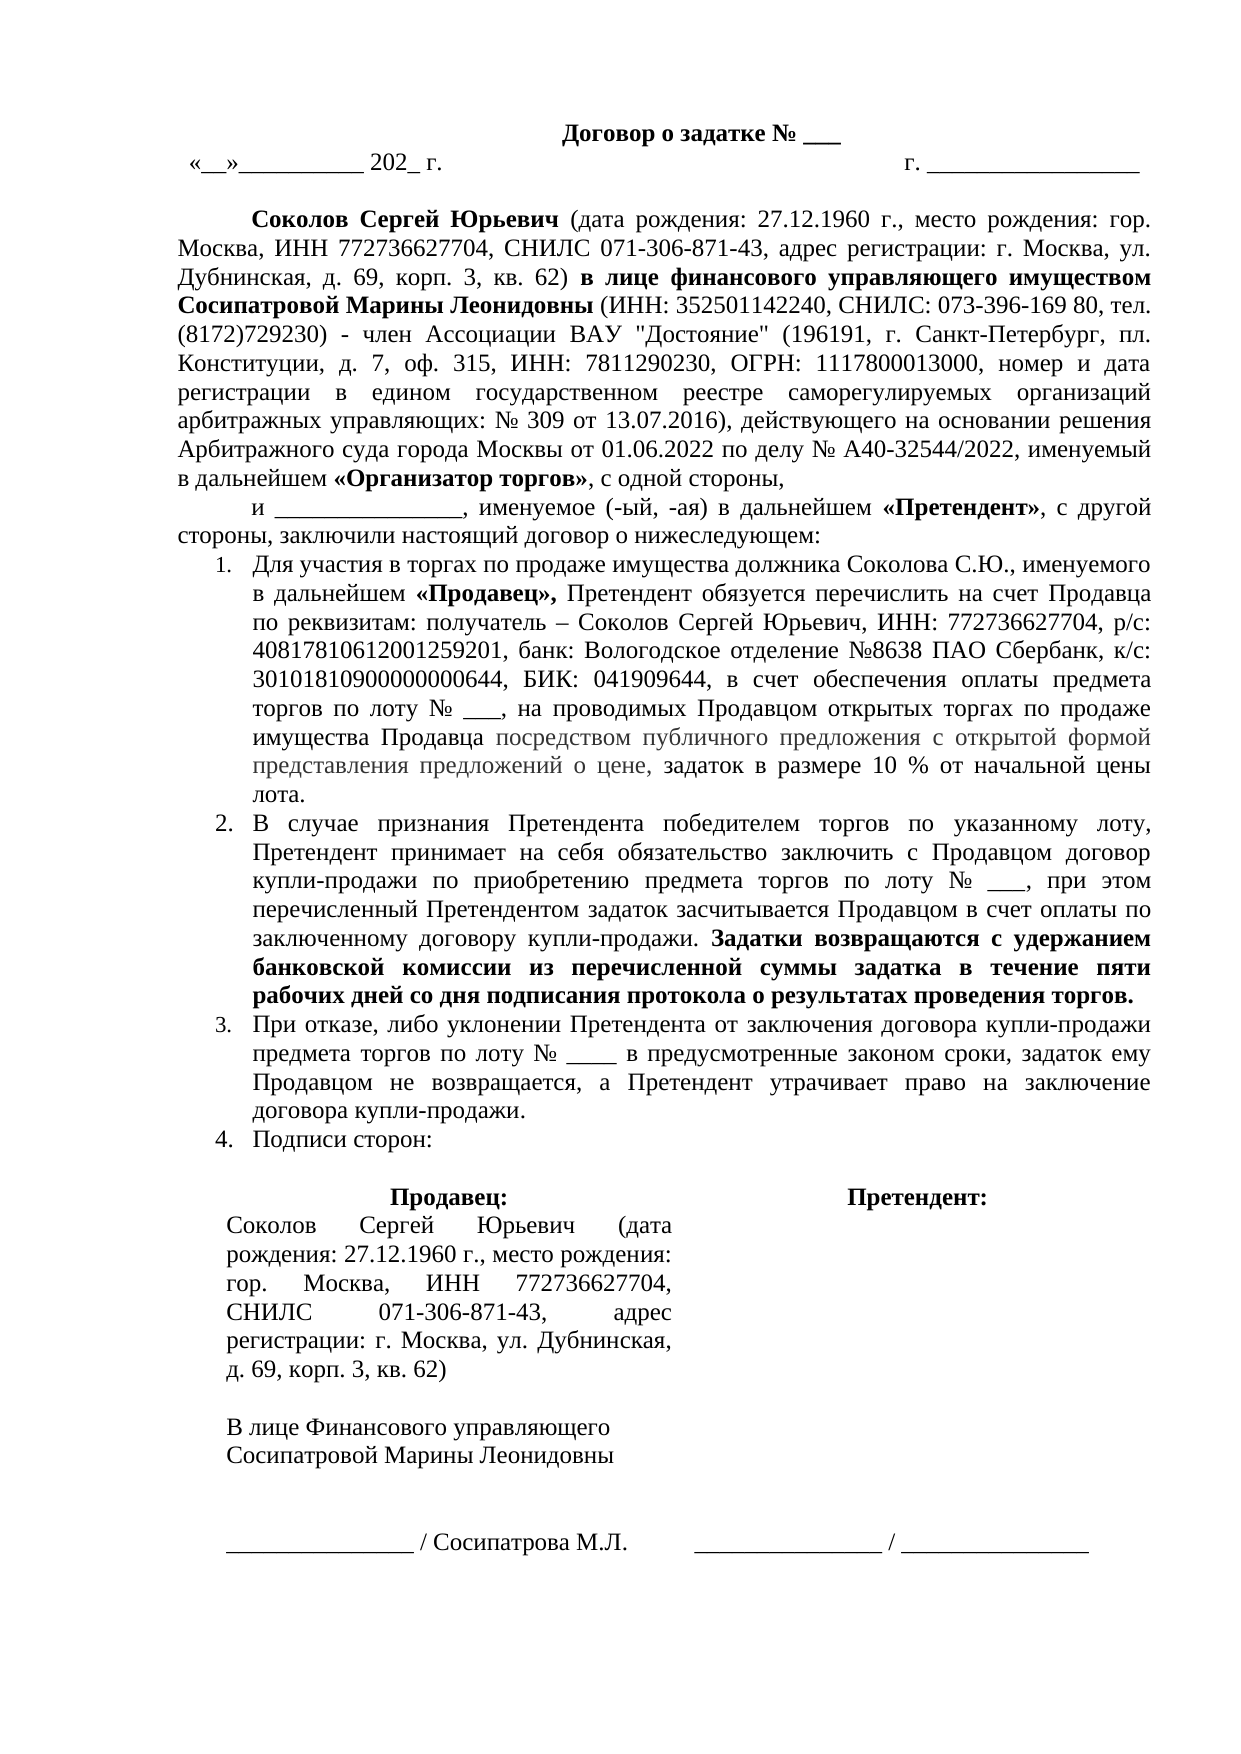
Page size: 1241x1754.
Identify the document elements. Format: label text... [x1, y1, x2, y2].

text Договор о задатке № ___ [177, 118, 1152, 147]
table_header «__»__________ 202_ г. [177, 147, 664, 176]
list Подписи сторон: [215, 1124, 1152, 1153]
table_header Претендент: _______________ / _______________ [683, 1182, 1152, 1556]
table_header г. _________________ [664, 147, 1151, 176]
list Для участия в торгах по продаже имущества должника Соколова С.Ю., именуемого в дальнейшем «Продавец», Претендент обязуется перечислить на счет Продавца по реквизитам: получатель – Соколов Сергей Юрьевич, ИНН: 772736627704, р/с: 40817810612001259201, банк: Вологодское отделение №8638 ПАО Сбербанк, к/с: 30101810900000000644, БИК: 041909644, в счет обеспечения оплаты предмета торгов по лоту № ___, на проводимых Продавцом открытых торгах по продаже имущества Продавца посредством публичного предложения с открытой формой представления предложений о цене, задаток в размере 10 % от начальной цены лота. [215, 549, 1152, 808]
list В случае признания Претендента победителем торгов по указанному лоту, Претендент принимает на себя обязательство заключить с Продавцом договор купли-продажи по приобретению предмета торгов по лоту № ___, при этом перечисленный Претендентом задаток засчитывается Продавцом в счет оплаты по заключенному договору купли-продажи. Задатки возвращаются с удержанием банковской комиссии из перечисленной суммы задатка в течение пяти рабочих дней со дня подписания протокола о результатах проведения торгов. [215, 808, 1152, 1009]
table_header Продавец: Соколов Сергей Юрьевич (дата рождения: 27.12.1960 г., место рождения: гор. Москва, ИНН 772736627704, СНИЛС 071-306-871-43, адрес регистрации: г. Москва, ул. Дубнинская, д. 69, корп. 3, кв. 62) В лице Финансового управляющего Сосипатровой Марины Леонидовны _______________ / Сосипатрова М.Л. [215, 1182, 683, 1556]
text Соколов Сергей Юрьевич (дата рождения: 27.12.1960 г., место рождения: гор. Москва, ИНН 772736627704, СНИЛС 071-306-871-43, адрес регистрации: г. Москва, ул. Дубнинская, д. 69, корп. 3, кв. 62) в лице финансового управляющего имуществом Сосипатровой Марины Леонидовны (ИНН: 352501142240, СНИЛС: 073-396-169 80, тел. (8172)729230) - член Ассоциации ВАУ "Достояние" (196191, г. Санкт-Петербург, пл. Конституции, д. 7, оф. 315, ИНН: 7811290230, ОГРН: 1117800013000, номер и дата регистрации в едином государственном реестре саморегулируемых организаций арбитражных управляющих: № 309 от 13.07.2016), действующего на основании решения Арбитражного суда города Москвы от 01.06.2022 по делу № А40-32544/2022, именуемый в дальнейшем «Организатор торгов», с одной стороны, [177, 204, 1152, 492]
list При отказе, либо уклонении Претендента от заключения договора купли-продажи предмета торгов по лоту № ____ в предусмотренные законом сроки, задаток ему Продавцом не возвращается, а Претендент утрачивает право на заключение договора купли-продажи. [215, 1009, 1152, 1124]
text и _______________, именуемое (-ый, -ая) в дальнейшем «Претендент», с другой стороны, заключили настоящий договор о нижеследующем: [177, 492, 1152, 549]
